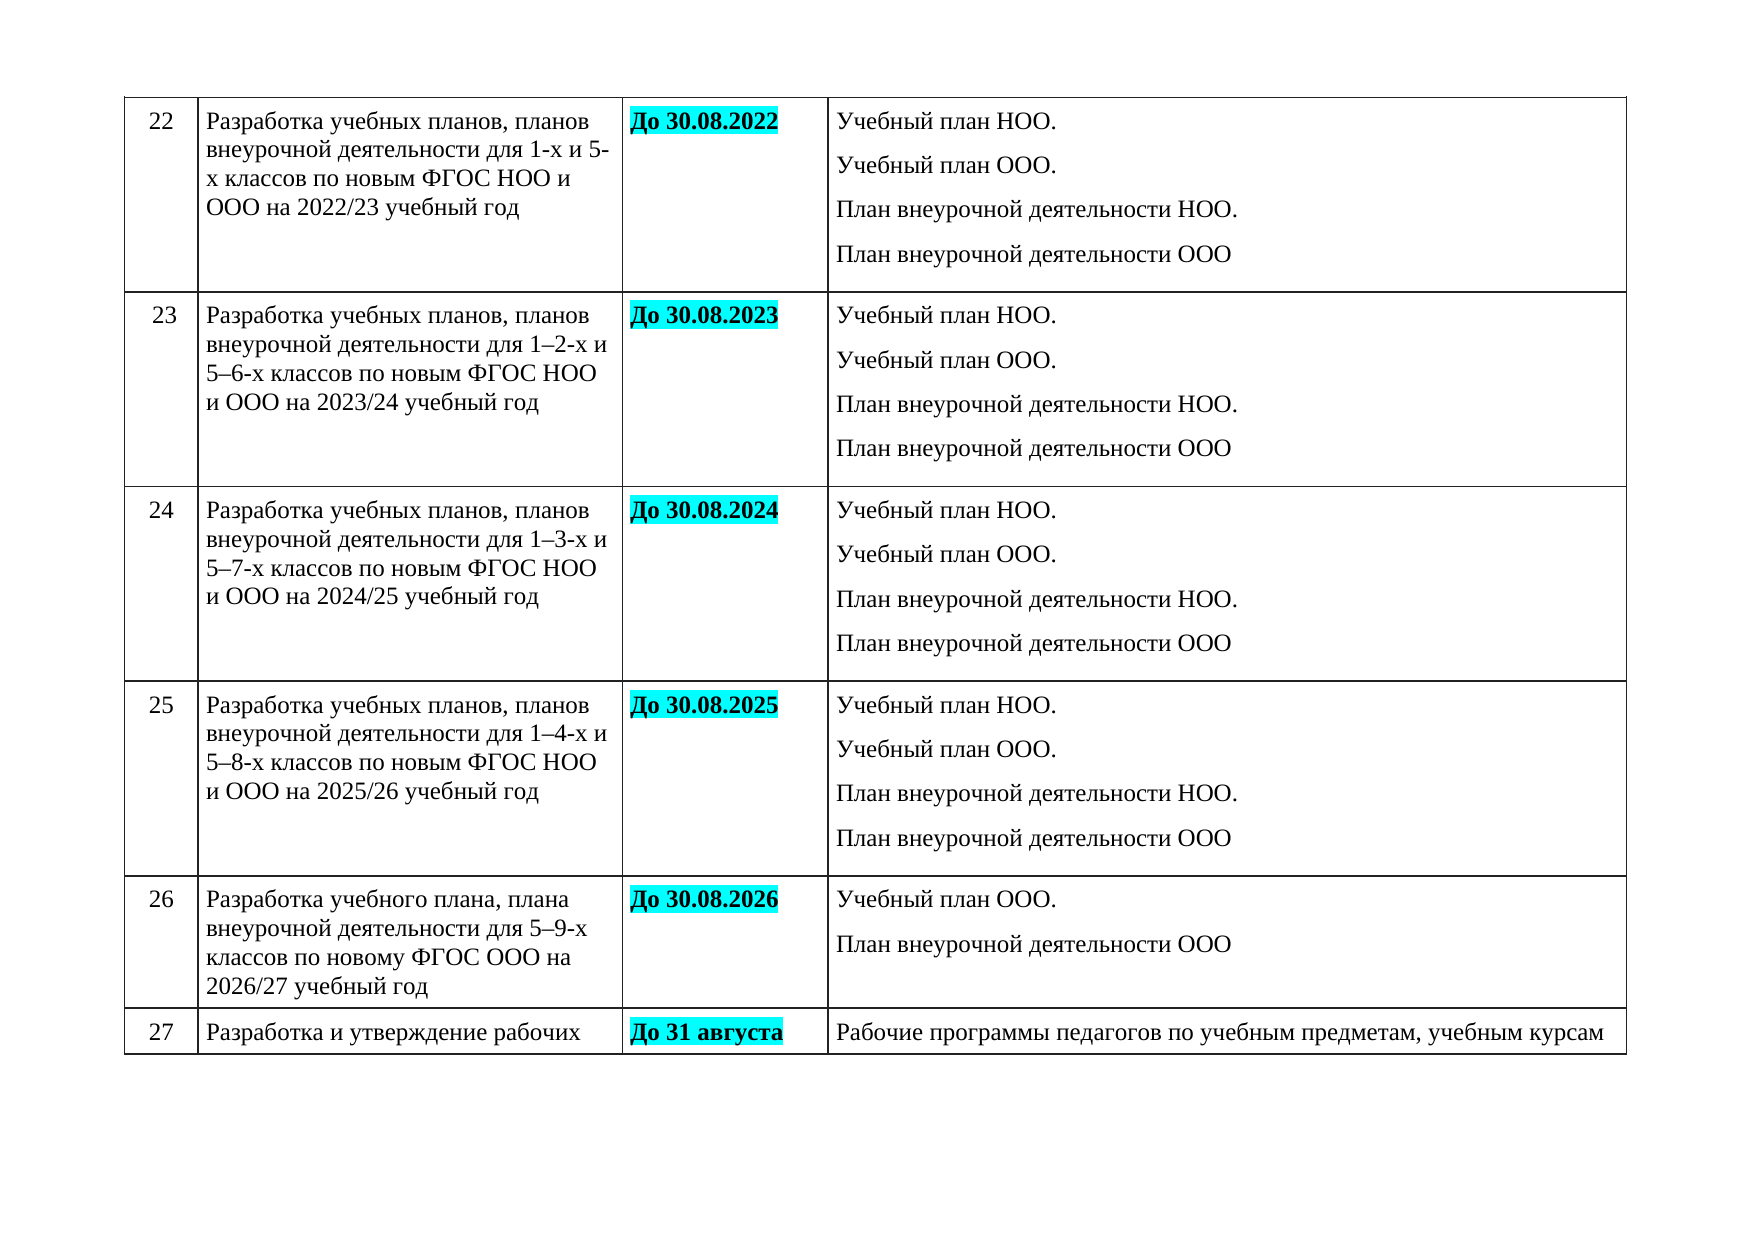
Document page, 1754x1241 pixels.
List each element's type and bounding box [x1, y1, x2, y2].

table_header [117, 89, 1634, 1063]
